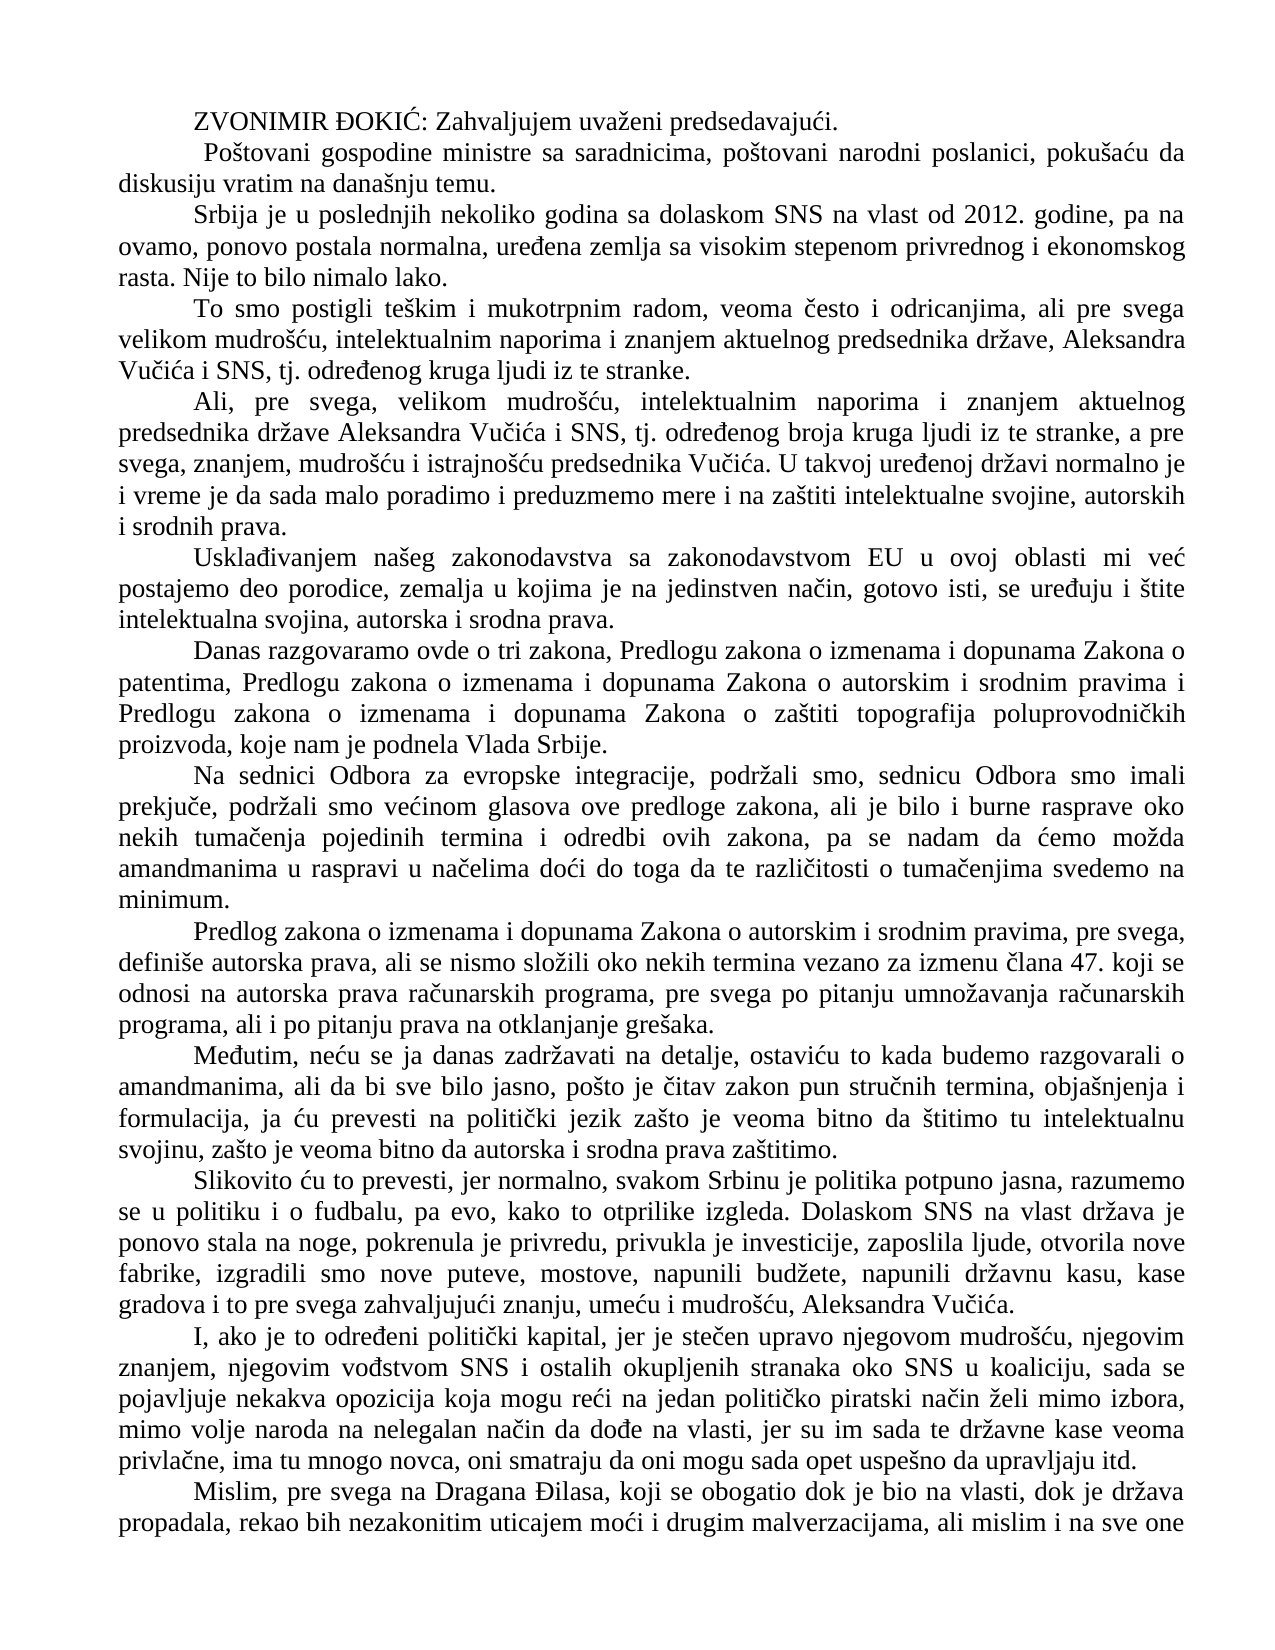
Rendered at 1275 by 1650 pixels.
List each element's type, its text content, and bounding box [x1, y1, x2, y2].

text Na sednici Odbora za evropske integracije, podržali smo, sednicu Odbora smo imali prekjuče, podržali smo većinom glasova ove predloge zakona, ali je bilo i burne rasprave oko nekih tumačenja pojedinih termina i odredbi ovih zakona, pa se nadam da ćemo možda amandmanima u raspravi u načelima doći do toga da te različitosti o tumačenjima svedemo na minimum. [118, 759, 1186, 915]
text Danas razgovaramo ovde o tri zakona, Predlogu zakona o izmenama i dopunama Zakona o patentima, Predlogu zakona o izmenama i dopunama Zakona o autorskim i srodnim pravima i Predlogu zakona o izmenama i dopunama Zakona o zaštiti topografija poluprovodničkih proizvoda, koje nam je podnela Vlada Srbije. [118, 634, 1186, 759]
text Ali, pre svega, velikom mudrošću, intelektualnim naporima i znanjem aktuelnog predsednika države Aleksandra Vučića i SNS, tj. određenog broja kruga ljudi iz te stranke, a pre svega, znanjem, mudrošću i istrajnošću predsednika Vučića. U takvoj uređenoj državi normalno je i vreme je da sada malo poradimo i preduzmemo mere i na zaštiti intelektualne svojine, autorskih i srodnih prava. [118, 385, 1186, 541]
text To smo postigli teškim i mukotrpnim radom, veoma često i odricanjima, ali pre svega velikom mudrošću, intelektualnim naporima i znanjem aktuelnog predsednika države, Aleksandra Vučića i SNS, tj. određenog kruga ljudi iz te stranke. [118, 292, 1186, 385]
text Slikovito ću to prevesti, jer normalno, svakom Srbinu je politika potpuno jasna, razumemo se u politiku i o fudbalu, pa evo, kako to otprilike izgleda. Dolaskom SNS na vlast država je ponovo stala na noge, pokrenula je privredu, privukla je investicije, zaposlila ljude, otvorila nove fabrike, izgradili smo nove puteve, mostove, napunili budžete, napunili državnu kasu, kase gradova i to pre svega zahvaljujući znanju, umeću i mudrošću, Aleksandra Vučića. [118, 1164, 1186, 1320]
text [118, 1475, 1186, 1538]
text Usklađivanjem našeg zakonodavstva sa zakonodavstvom EU u ovoj oblasti mi već postajemo deo porodice, zemalja u kojima je na jedinstven način, gotovo isti, se uređuju i štite intelektualna svojina, autorska i srodna prava. [118, 541, 1186, 634]
text Međutim, neću se ja danas zadržavati na detalje, ostaviću to kada budemo razgovarali o amandmanima, ali da bi sve bilo jasno, pošto je čitav zakon pun stručnih termina, objašnjenja i formulacija, ja ću prevesti na politički jezik zašto je veoma bitno da štitimo tu intelektualnu svojinu, zašto je veoma bitno da autorska i srodna prava zaštitimo. [118, 1039, 1186, 1164]
text Srbija je u poslednjih nekoliko godina sa dolaskom SNS na vlast od 2012. godine, pa na ovamo, ponovo postala normalna, uređena zemlja sa visokim stepenom privrednog i ekonomskog rasta. Nije to bilo nimalo lako. [118, 198, 1186, 292]
text Poštovani gospodine ministre sa saradnicima, poštovani narodni poslanici, pokušaću da diskusiju vratim na današnju temu. [118, 136, 1186, 198]
text Predlog zakona o izmenama i dopunama Zakona o autorskim i srodnim pravima, pre svega, definiše autorska prava, ali se nismo složili oko nekih termina vezano za izmenu člana 47. koji se odnosi na autorska prava računarskih programa, pre svega po pitanju umnožavanja računarskih programa, ali i po pitanju prava na otklanjanje grešaka. [118, 915, 1186, 1039]
text ZVONIMIR ĐOKIĆ: Zahvaljujem uvaženi predsedavajući. [118, 105, 1186, 136]
text I, ako je to određeni politički kapital, jer je stečen upravo njegovom mudrošću, njegovim znanjem, njegovim vođstvom SNS i ostalih okupljenih stranaka oko SNS u koaliciju, sada se pojavljuje nekakva opozicija koja mogu reći na jedan političko piratski način želi mimo izbora, mimo volje naroda na nelegalan način da dođe na vlasti, jer su im sada te državne kase veoma privlačne, ima tu mnogo novca, oni smatraju da oni mogu sada opet uspešno da upravljaju itd. [118, 1320, 1186, 1475]
